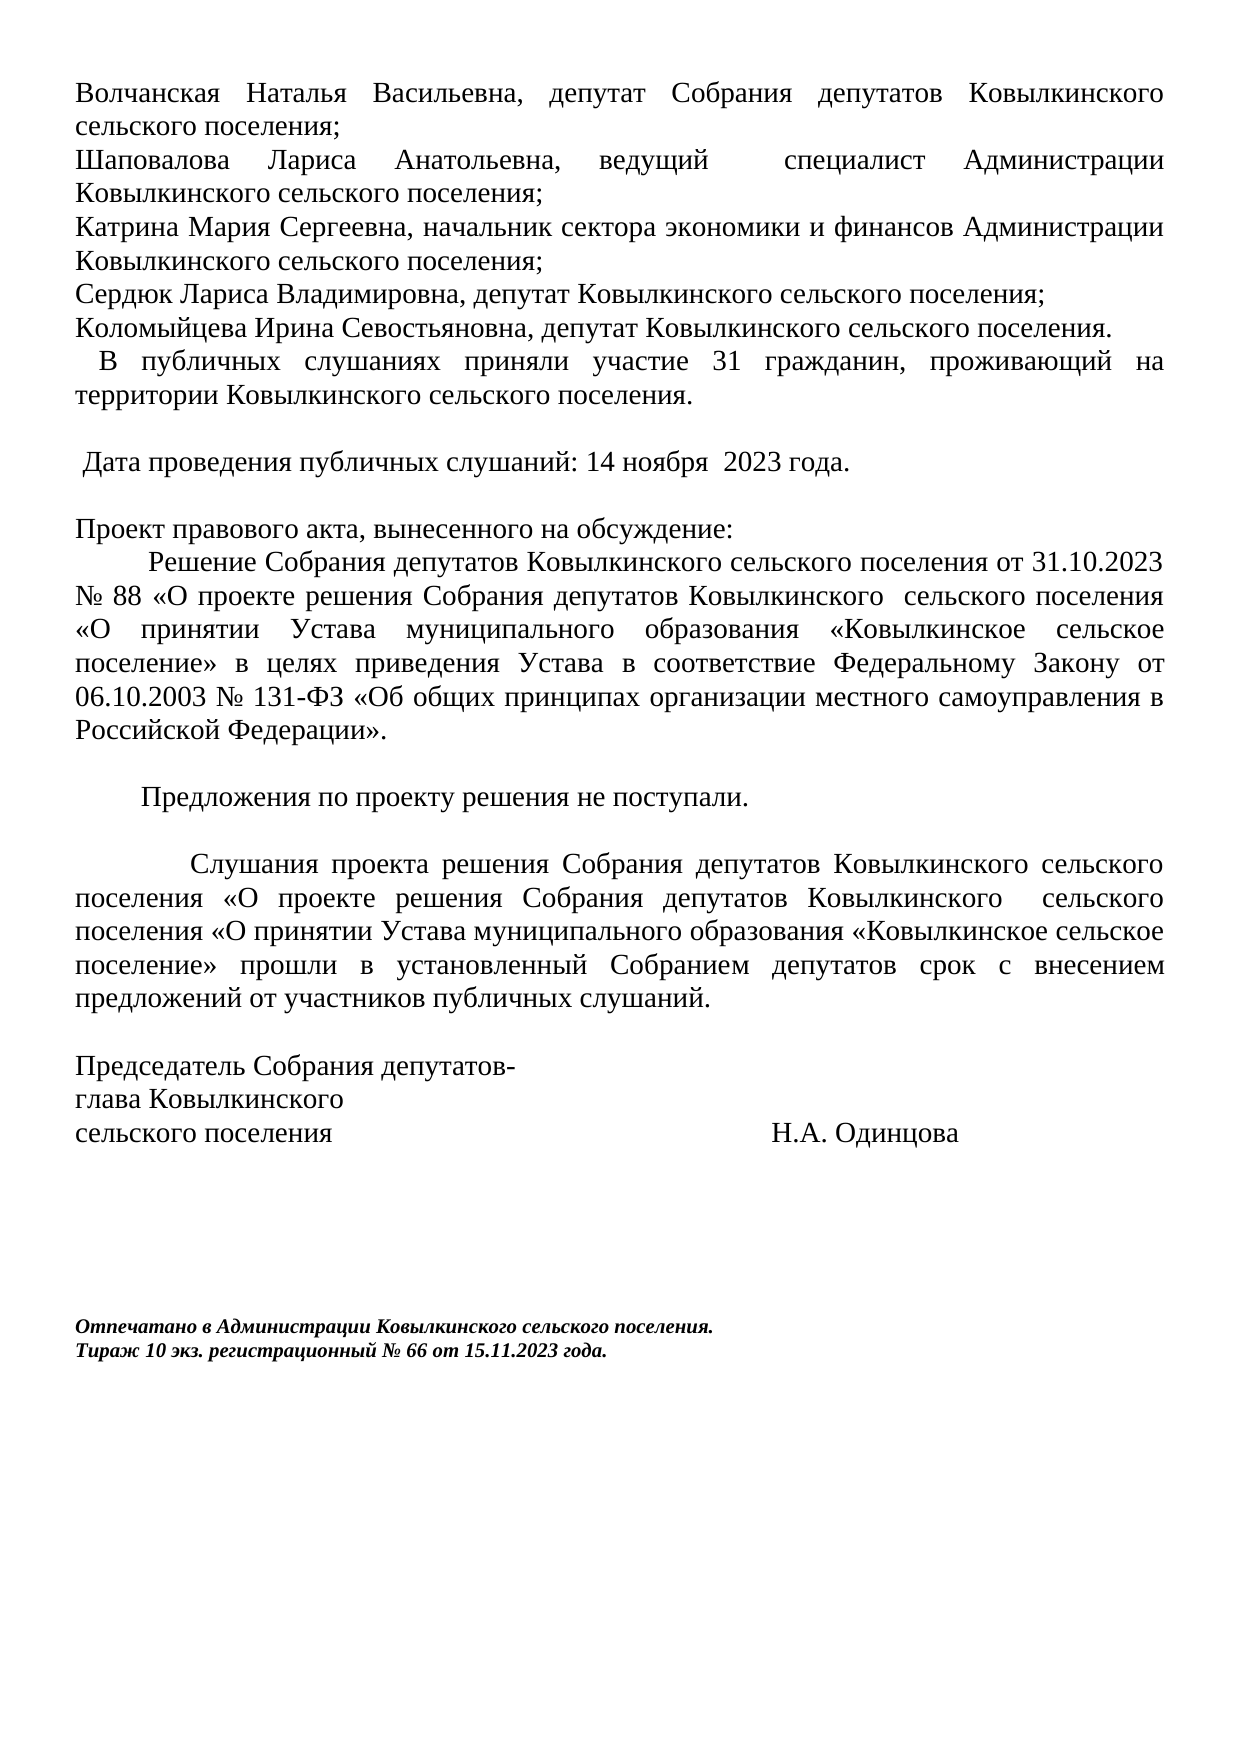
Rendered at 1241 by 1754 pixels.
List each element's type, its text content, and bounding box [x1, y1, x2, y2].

text Сердюк Лариса Владимировна, депутат Ковылкинского сельского поселения; [75, 276, 1165, 310]
text Шаповалова Лариса Анатольевна, ведущий специалист Администрации Ковылкинского сельского поселения; [75, 142, 1165, 209]
text Коломыйцева Ирина Севостьяновна, депутат Ковылкинского сельского поселения. [75, 310, 1165, 343]
text сельского поселения Н.А. Одинцова [75, 1115, 1165, 1148]
text В публичных слушаниях приняли участие 31 гражданин, проживающий на территории Ковылкинского сельского поселения. [75, 343, 1165, 410]
text Председатель Собрания депутатов- [75, 1048, 1165, 1081]
text Катрина Мария Сергеевна, начальник сектора экономики и финансов Администрации Ковылкинского сельского поселения; [75, 209, 1165, 276]
text Решение Собрания депутатов Ковылкинского сельского поселения от 31.10.2023 № 88 «О проекте решения Собрания депутатов Ковылкинского сельского поселения «О принятии Устава муниципального образования «Ковылкинское сельское поселение» в целях приведения Устава в соответствие Федеральному Закону от 06.10.2003 № 131-ФЗ «Об общих принципах организации местного самоуправления в Российской Федерации». [75, 544, 1165, 746]
text глава Ковылкинского [75, 1081, 1165, 1115]
text Отпечатано в Администрации Ковылкинского сельского поселения. [75, 1313, 1165, 1338]
text Предложения по проекту решения не поступали. [75, 779, 1165, 813]
text Тираж 10 экз. регистрационный № 66 от 15.11.2023 года. [75, 1338, 1165, 1362]
text Слушания проекта решения Собрания депутатов Ковылкинского сельского поселения «О проекте решения Собрания депутатов Ковылкинского сельского поселения «О принятии Устава муниципального образования «Ковылкинское сельское поселение» прошли в установленный Собранием депутатов срок с внесением предложений от участников публичных слушаний. [75, 846, 1165, 1014]
text Проект правового акта, вынесенного на обсуждение: [75, 511, 1165, 544]
text Волчанская Наталья Васильевна, депутат Собрания депутатов Ковылкинского сельского поселения; [75, 75, 1165, 142]
text Дата проведения публичных слушаний: 14 ноября 2023 года. [75, 444, 1165, 477]
